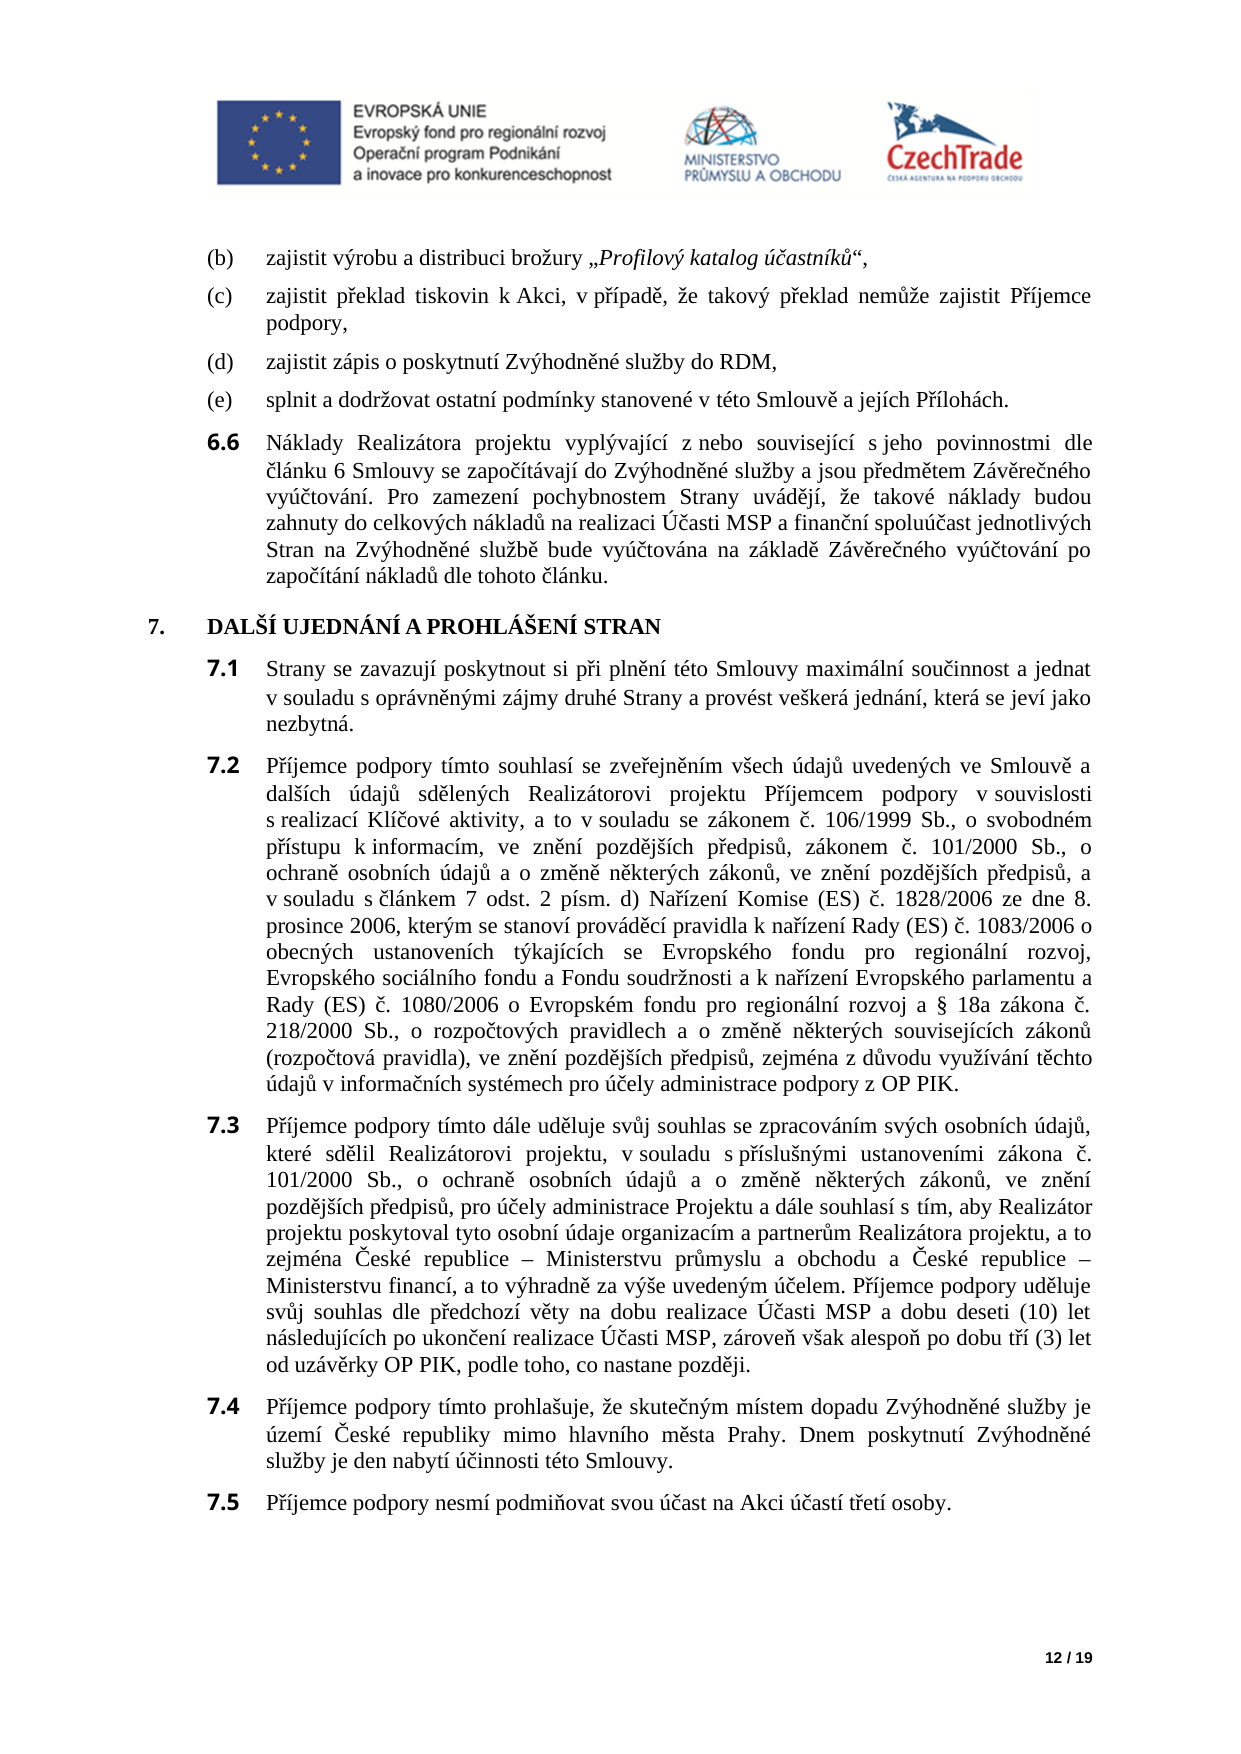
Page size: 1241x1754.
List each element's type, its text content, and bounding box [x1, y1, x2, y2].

text zajistit zápis o poskytnutí Zvýhodněné služby do RDM, [207, 348, 1092, 374]
picture [205, 87, 1035, 200]
text Náklady Realizátora projektu vyplývající z nebo související s jeho povinnostmi dle článku 6 Smlouvy se započítávají do Zvýhodněné služby a jsou předmětem Závěrečného vyúčtování. Pro zamezení pochybnostem Strany uvádějí, že takové náklady budou zahnuty do celkových nákladů na realizaci Účasti MSP a finanční spoluúčast jednotlivých Stran na Zvýhodněné službě bude vyúčtována na základě Závěrečného vyúčtování po započítání nákladů dle tohoto článku. [207, 425, 1092, 588]
text Příjemce podpory tímto souhlasí se zveřejněním všech údajů uvedených ve Smlouvě a dalších údajů sdělených Realizátorovi projektu Příjemcem podpory v souvislosti s realizací Klíčové aktivity, a to v souladu se zákonem č. 106/1999 Sb., o svobodném přístupu k informacím, ve znění pozdějších předpisů, zákonem č. 101/2000 Sb., o ochraně osobních údajů a o změně některých zákonů, ve znění pozdějších předpisů, a v souladu s článkem 7 odst. 2 písm. d) Nařízení Komise (ES) č. 1828/2006 ze dne 8. prosince 2006, kterým se stanoví prováděcí pravidla k nařízení Rady (ES) č. 1083/2006 o obecných ustanoveních týkajících se Evropského fondu pro regionální rozvoj, Evropského sociálního fondu a Fondu soudržnosti a k nařízení Evropského parlamentu a Rady (ES) č. 1080/2006 o Evropském fondu pro regionální rozvoj a § 18a zákona č. 218/2000 Sb., o rozpočtových pravidlech a o změně některých souvisejících zákonů (rozpočtová pravidla), ve znění pozdějších předpisů, zejména z důvodu využívání těchto údajů v informačních systémech pro účely administrace podpory z OP PIK. [207, 749, 1092, 1096]
subtitle další ujednání a prohlášení stran [148, 613, 1092, 640]
text Příjemce podpory nesmí podmiňovat svou účast na Akci účastí třetí osoby. [207, 1486, 1092, 1517]
text zajistit výrobu a distribuci brožury „Profilový katalog účastníků“, [207, 244, 1092, 270]
text Příjemce podpory tímto dále uděluje svůj souhlas se zpracováním svých osobních údajů, které sdělil Realizátorovi projektu, v souladu s příslušnými ustanoveními zákona č. 101/2000 Sb., o ochraně osobních údajů a o změně některých zákonů, ve znění pozdějších předpisů, pro účely administrace Projektu a dále souhlasí s tím, aby Realizátor projektu poskytoval tyto osobní údaje organizacím a partnerům Realizátora projektu, a to zejména České republice – Ministerstvu průmyslu a obchodu a České republice – Ministerstvu financí, a to výhradně za výše uvedeným účelem. Příjemce podpory uděluje svůj souhlas dle předchozí věty na dobu realizace Účasti MSP a dobu deseti (10) let následujících po ukončení realizace Účasti MSP, zároveň však alespoň po dobu tří (3) let od uzávěrky OP PIK, podle toho, co nastane později. [207, 1109, 1092, 1377]
text splnit a dodržovat ostatní podmínky stanovené v této Smlouvě a jejích Přílohách. [207, 387, 1092, 413]
text zajistit překlad tiskovin k Akci, v případě, že takový překlad nemůže zajistit Příjemce podpory, [207, 282, 1092, 335]
text Strany se zavazují poskytnout si při plnění této Smlouvy maximální součinnost a jednat v souladu s oprávněnými zájmy druhé Strany a provést veškerá jednání, která se jeví jako nezbytná. [207, 652, 1092, 736]
text Příjemce podpory tímto prohlašuje, že skutečným místem dopadu Zvýhodněné služby je území České republiky mimo hlavního města Prahy. Dnem poskytnutí Zvýhodněné služby je den nabytí účinnosti této Smlouvy. [207, 1390, 1092, 1474]
